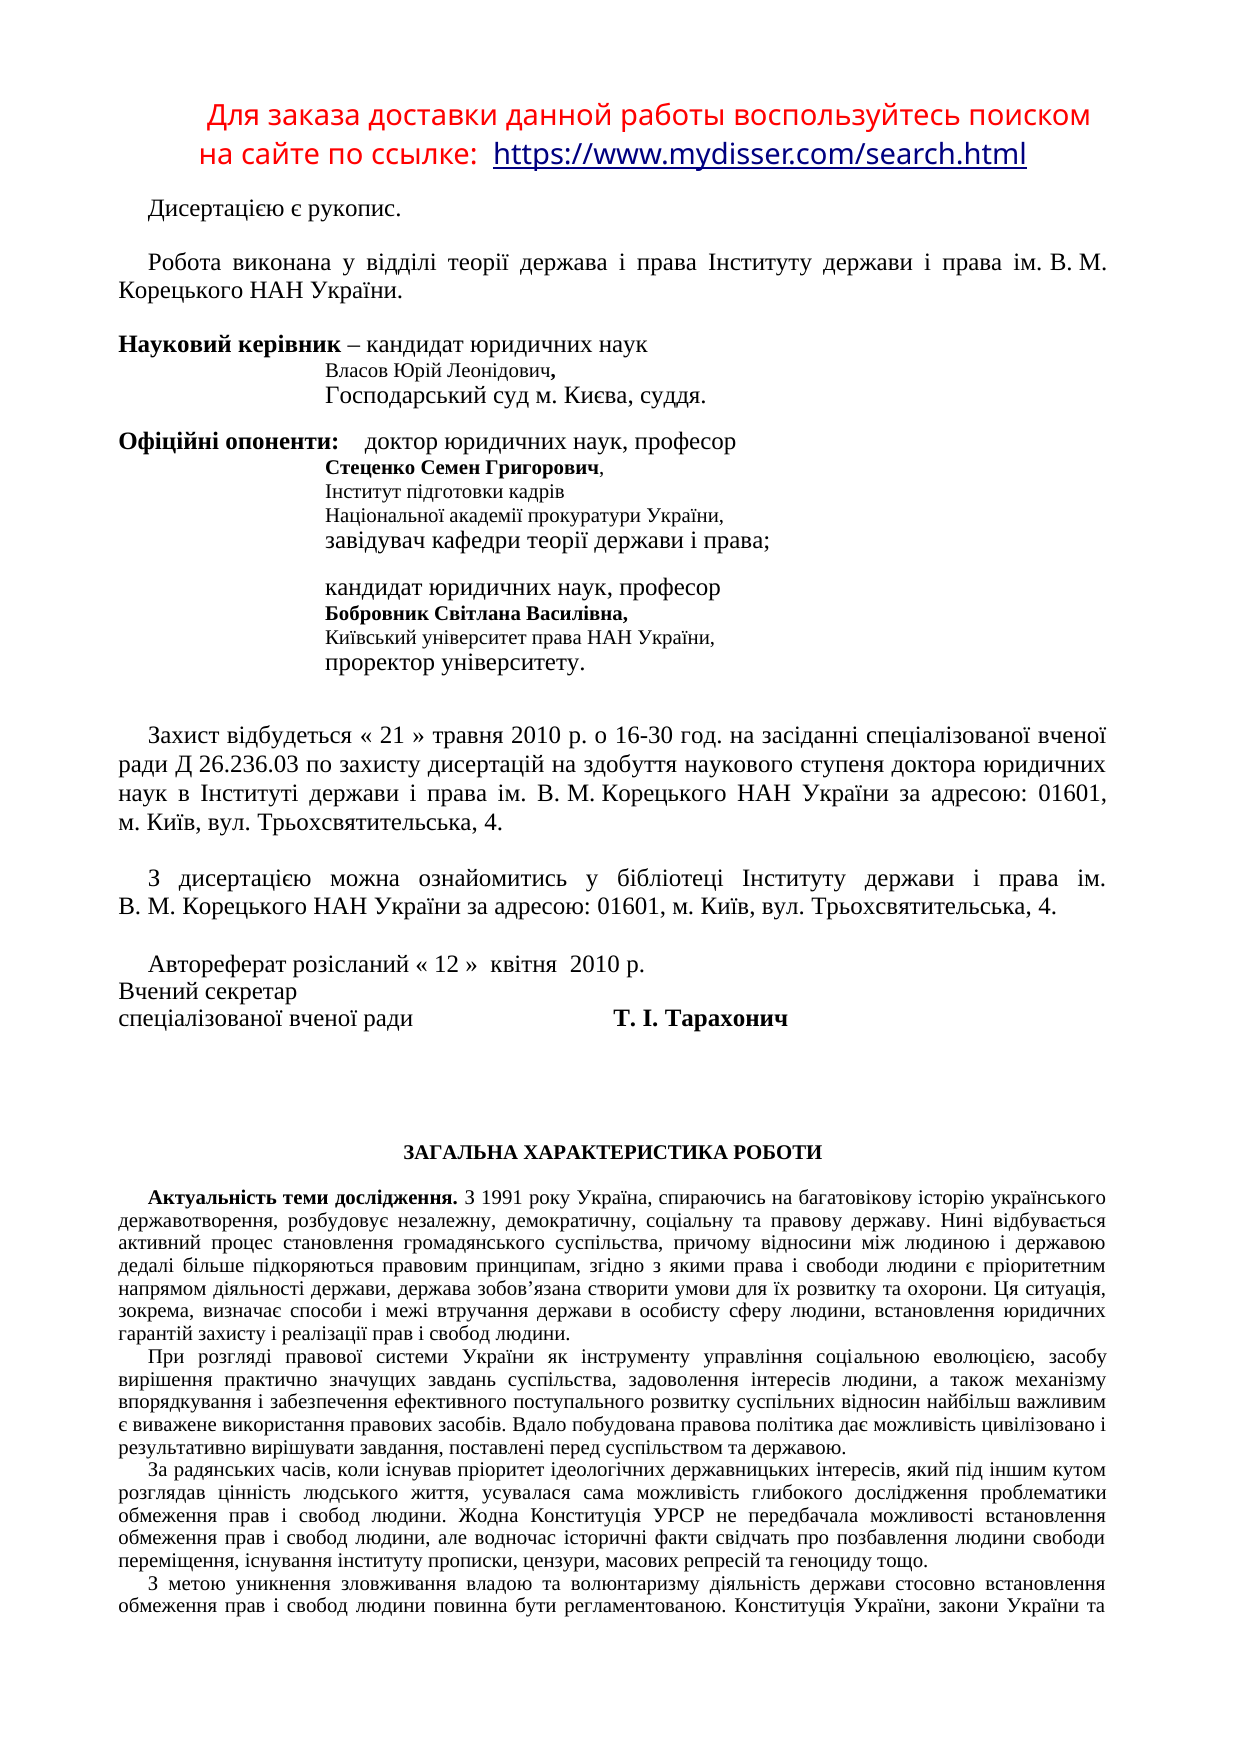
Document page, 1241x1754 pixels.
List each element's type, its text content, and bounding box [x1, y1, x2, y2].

text Автореферат розісланий « 12 » квітня 2010 р. [118, 949, 1107, 978]
text При розгляді правової системи України як інструменту управління соціальною еволюцією, засобу вирішення практично значущих завдань суспільства, задоволення інтересів людини, а також механізму впорядкування і забезпечення ефективного поступального розвитку суспільних відносин найбільш важливим є виважене використання правових засобів. Вдало побудована правова політика дає можливість цивілізовано і результативно вирішувати завдання, поставлені перед суспільством та державою. [118, 1345, 1107, 1459]
text Науковий керівник – кандидат юридичних наук [118, 331, 1107, 358]
text Інститут підготовки кадрів [325, 479, 1107, 503]
text Національної академії прокуратури України, [325, 503, 1107, 527]
text завідувач кафедри теорії держави і права; [325, 527, 1107, 554]
text кандидат юридичних наук, професор [325, 573, 1107, 601]
text Дисертацією є рукопис. [118, 194, 1107, 221]
text Власов Юрій Леонідович, [325, 358, 1107, 382]
text Господарський суд м. Києва, суддя. [325, 382, 1107, 409]
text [118, 1572, 1107, 1617]
text Київський університет права НАН України, [325, 625, 1107, 649]
text Вчений секретар [118, 978, 1107, 1005]
text Офіційні опоненти: доктор юридичних наук, професор [118, 427, 1107, 455]
text проректор університету. [325, 649, 1107, 676]
text спеціалізованої вченої ради Т. І. Тарахонич [118, 1005, 1107, 1032]
text Стеценко Семен Григорович, [325, 455, 1107, 479]
text Робота виконана у відділі теорії держава і права Інституту держави і права ім. В. М. Корецького НАН України. [118, 249, 1107, 303]
text Захист відбудеться « 21 » травня 2010 р. о 16-30 год. на засіданні спеціалізованої вченої ради Д 26.236.03 по захисту дисертацій на здобуття наукового ступеня доктора юридичних наук в Інституті держави і права ім. В. М. Корецького НАН України за адресою: 01601, м. Київ, вул. Трьохсвятительська, 4. [118, 720, 1107, 835]
text ЗАГАЛЬНА ХАРАКТЕРИСТИКА РОБОТИ [118, 1141, 1107, 1164]
text Актуальність теми дослідження. З 1991 року Україна, спираючись на багатовікову історію українського державотворення, розбудовує незалежну, демократичну, соціальну та правову державу. Нині відбувається активний процес становлення громадянського суспільства, причому відносини між людиною і державою дедалі більше підкоряються правовим принципам, згідно з якими права і свободи людини є пріоритетним напрямом діяльності держави, держава зобов’язана створити умови для їх розвитку та охорони. Ця ситуація, зокрема, визначає способи і межі втручання держави в особисту сферу людини, встановлення юридичних гарантій захисту і реалізації прав і свобод людини. [118, 1186, 1107, 1345]
text З дисертацією можна ознайомитись у бібліотеці Інституту держави і права ім. В. М. Корецького НАН України за адресою: 01601, м. Київ, вул. Трьохсвятительська, 4. [118, 863, 1107, 920]
text Бобровник Світлана Василівна, [325, 601, 1107, 625]
text За радянських часів, коли існував пріоритет ідеологічних державницьких інтересів, який під іншим кутом розглядав цінність людського життя, усувалася сама можливість глибокого дослідження проблематики обмеження прав і свобод людини. Жодна Конституція УРСР не передбачала можливості встановлення обмеження прав і свобод людини, але водночас історичні факти свідчать про позбавлення людини свободи переміщення, існування інституту прописки, цензури, масових репресій та геноциду тощо. [118, 1459, 1107, 1572]
